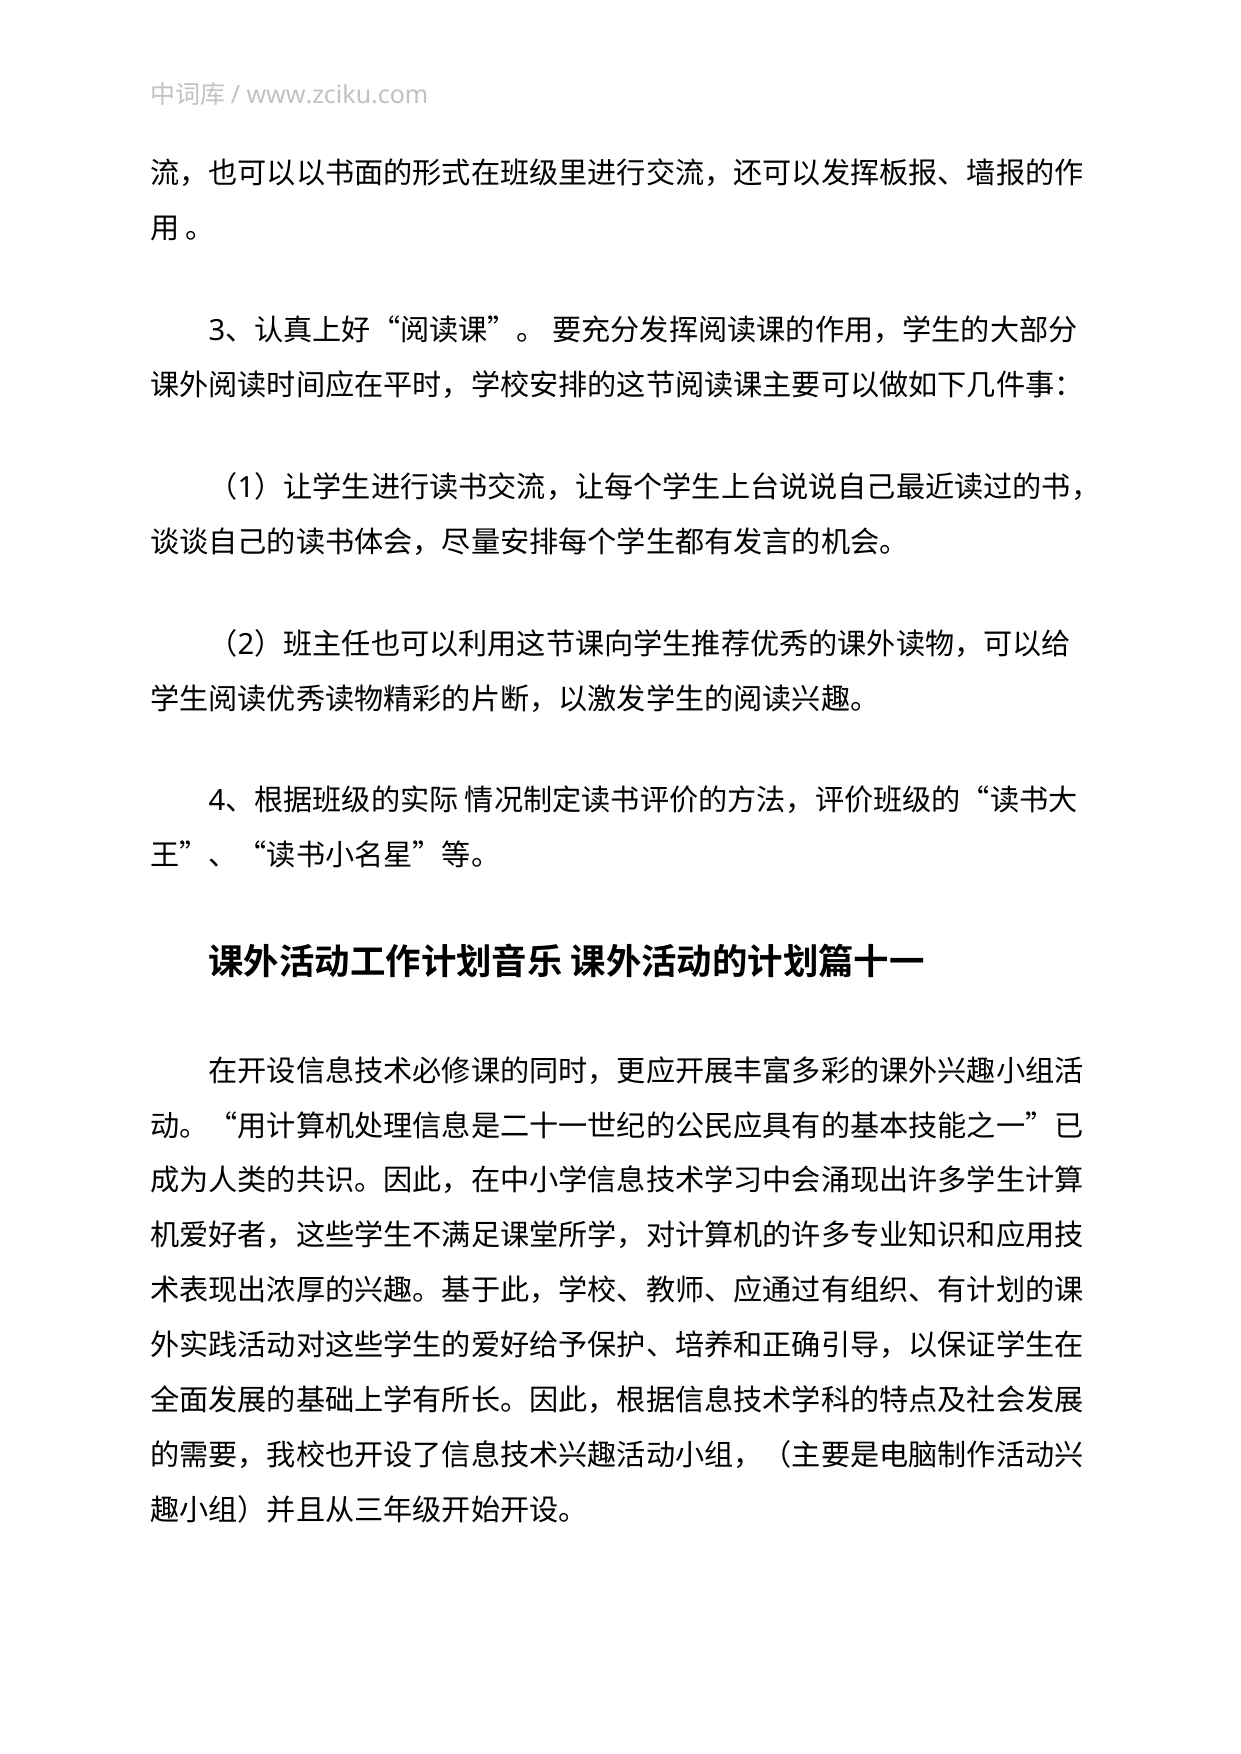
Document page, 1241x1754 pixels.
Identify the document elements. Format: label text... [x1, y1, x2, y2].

text 课外活动工作计划音乐 课外活动的计划篇十一 [150, 934, 1090, 985]
text 在开设信息技术必修课的同时，更应开展丰富多彩的课外兴趣小组活动。“用计算机处理信息是二十一世纪的公民应具有的基本技能之一”已成为人类的共识。因此，在中小学信息技术学习中会涌现出许多学生计算机爱好者，这些学生不满足课堂所学，对计算机的许多专业知识和应用技术表现出浓厚的兴趣。基于此，学校、教师、应通过有组织、有计划的课外实践活动对这些学生的爱好给予保护、培养和正确引导，以保证学生在全面发展的基础上学有所长。因此，根据信息技术学科的特点及社会发展的需要，我校也开设了信息技术兴趣活动小组，（主要是电脑制作活动兴趣小组）并且从三年级开始开设。 [150, 1047, 1090, 1529]
text （1）让学生进行读书交流，让每个学生上台说说自己最近读过的书，谈谈自己的读书体会，尽量安排每个学生都有发言的机会。 [150, 463, 1090, 561]
text （2）班主任也可以利用这节课向学生推荐优秀的课外读物，可以给学生阅读优秀读物精彩的片断，以激发学生的阅读兴趣。 [150, 620, 1090, 717]
text 3、认真上好“阅读课”。 要充分发挥阅读课的作用，学生的大部分课外阅读时间应在平时，学校安排的这节阅读课主要可以做如下几件事： [150, 307, 1090, 404]
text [150, 150, 1090, 247]
text 4、根据班级的实际 情况制定读书评价的方法，评价班级的“读书大王”、“读书小名星”等。 [150, 777, 1090, 874]
